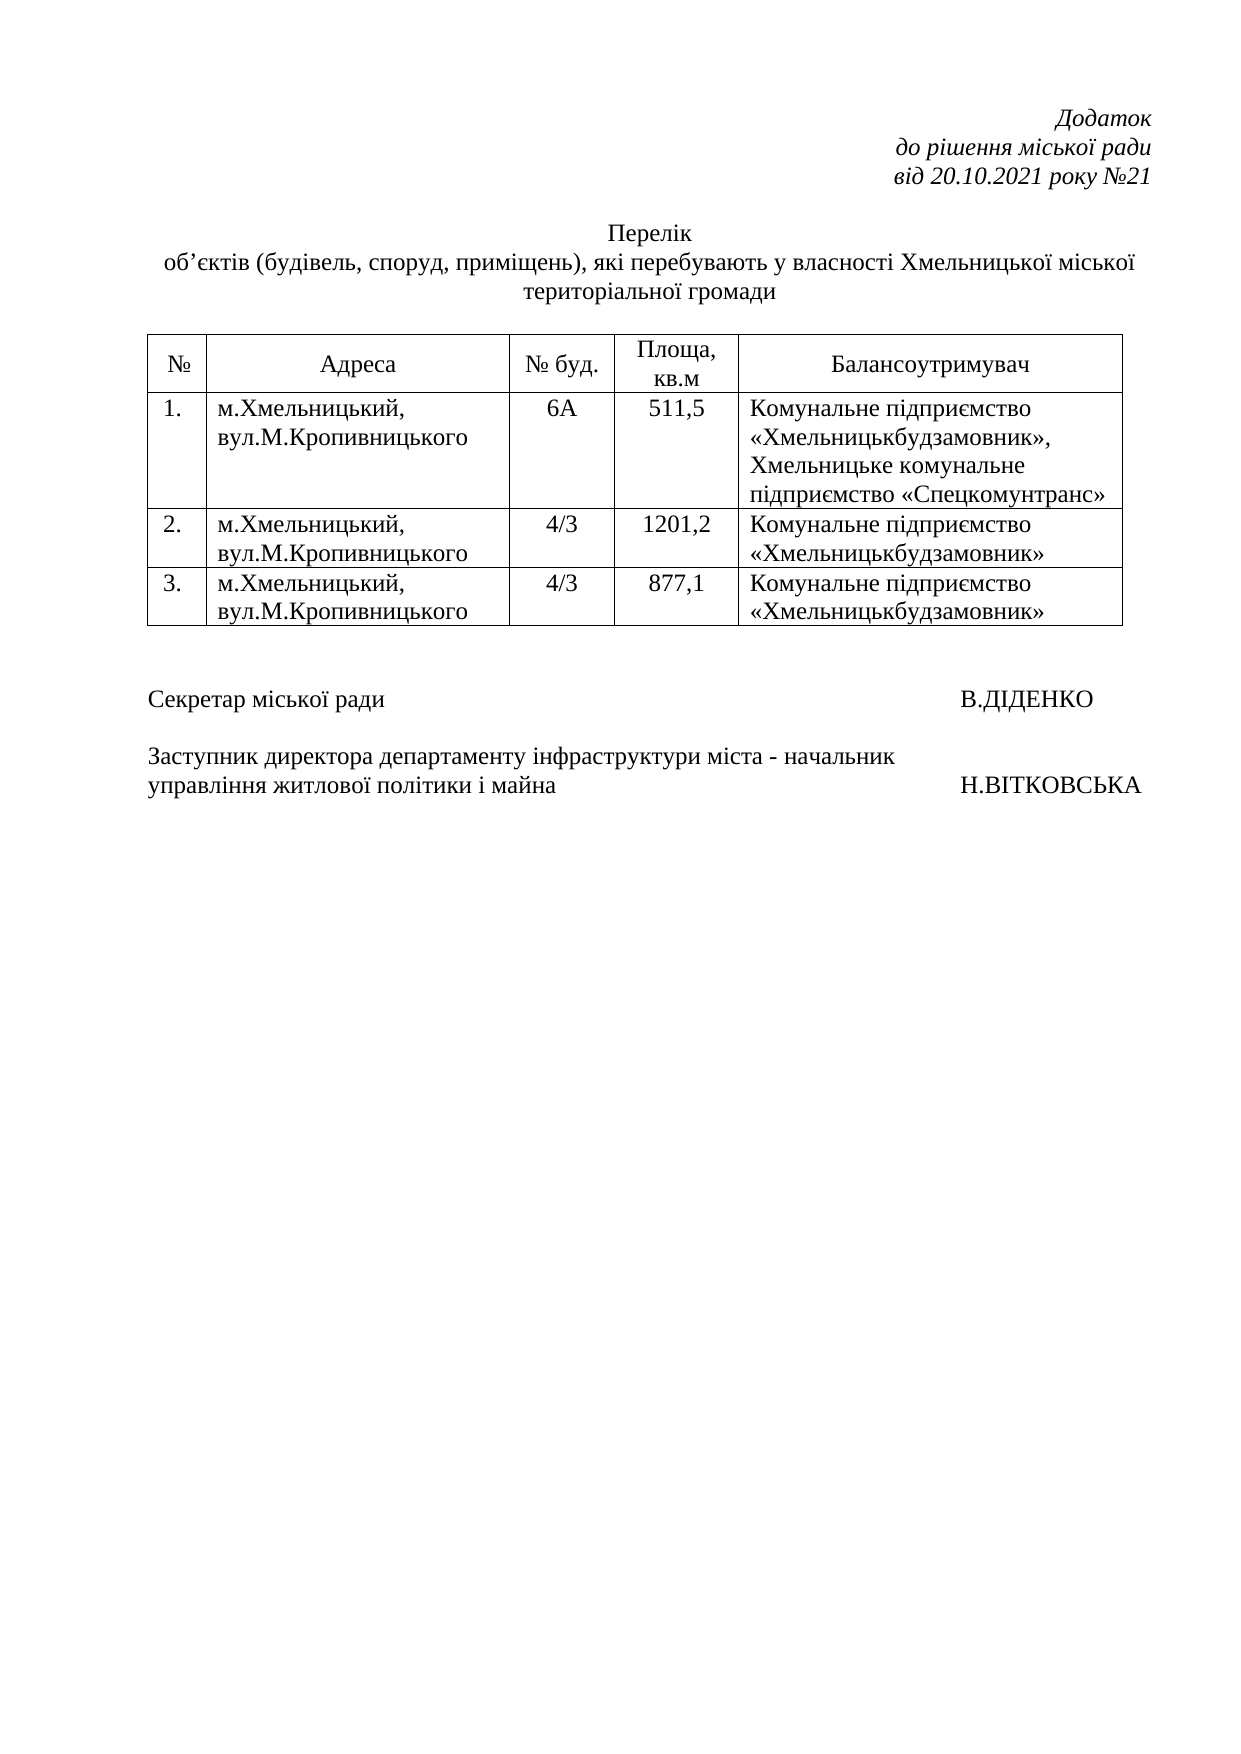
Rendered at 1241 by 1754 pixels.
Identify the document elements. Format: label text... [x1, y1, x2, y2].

table_cell Комунальне підприємство «Хмельницькбудзамовник», Хмельницьке комунальне підприємство «Спецкомунтранс» [739, 393, 1122, 508]
table_cell м.Хмельницький, вул.М.Кропивницького [207, 393, 509, 508]
text Секретар міської ради В.ДІДЕНКО [148, 684, 1152, 712]
text Додаток [148, 103, 1152, 132]
text до рішення міської ради [148, 132, 1152, 161]
table_cell 1201,2 [615, 509, 738, 567]
table_cell 1. [148, 393, 206, 508]
table_cell 4/3 [510, 568, 614, 625]
table_header Площа, кв.м [615, 335, 738, 392]
table_cell 4/3 [510, 509, 614, 567]
table_cell Комунальне підприємство «Хмельницькбудзамовник» [739, 568, 1122, 625]
table_cell 2. [148, 509, 206, 567]
text управління житлової політики і майна Н.ВІТКОВСЬКА [148, 770, 1152, 799]
text від 20.10.2021 року №21 [148, 161, 1152, 190]
table_header № [148, 335, 206, 392]
table_cell Комунальне підприємство «Хмельницькбудзамовник» [739, 509, 1122, 567]
table_header Балансоутримувач [739, 335, 1122, 392]
table_cell 3. [148, 568, 206, 625]
table_cell 877,1 [615, 568, 738, 625]
text Перелік [148, 218, 1152, 247]
table_cell м.Хмельницький, вул.М.Кропивницького [207, 509, 509, 567]
table_cell м.Хмельницький, вул.М.Кропивницького [207, 568, 509, 625]
table_cell 511,5 [615, 393, 738, 508]
table_header Адреса [207, 335, 509, 392]
table_cell 6А [510, 393, 614, 508]
table_header № буд. [510, 335, 614, 392]
text об’єктів (будівель, споруд, приміщень), які перебувають у власності Хмельницької міської територіальної громади [148, 247, 1152, 305]
text Заступник директора департаменту інфраструктури міста - начальник [44, 741, 1152, 770]
